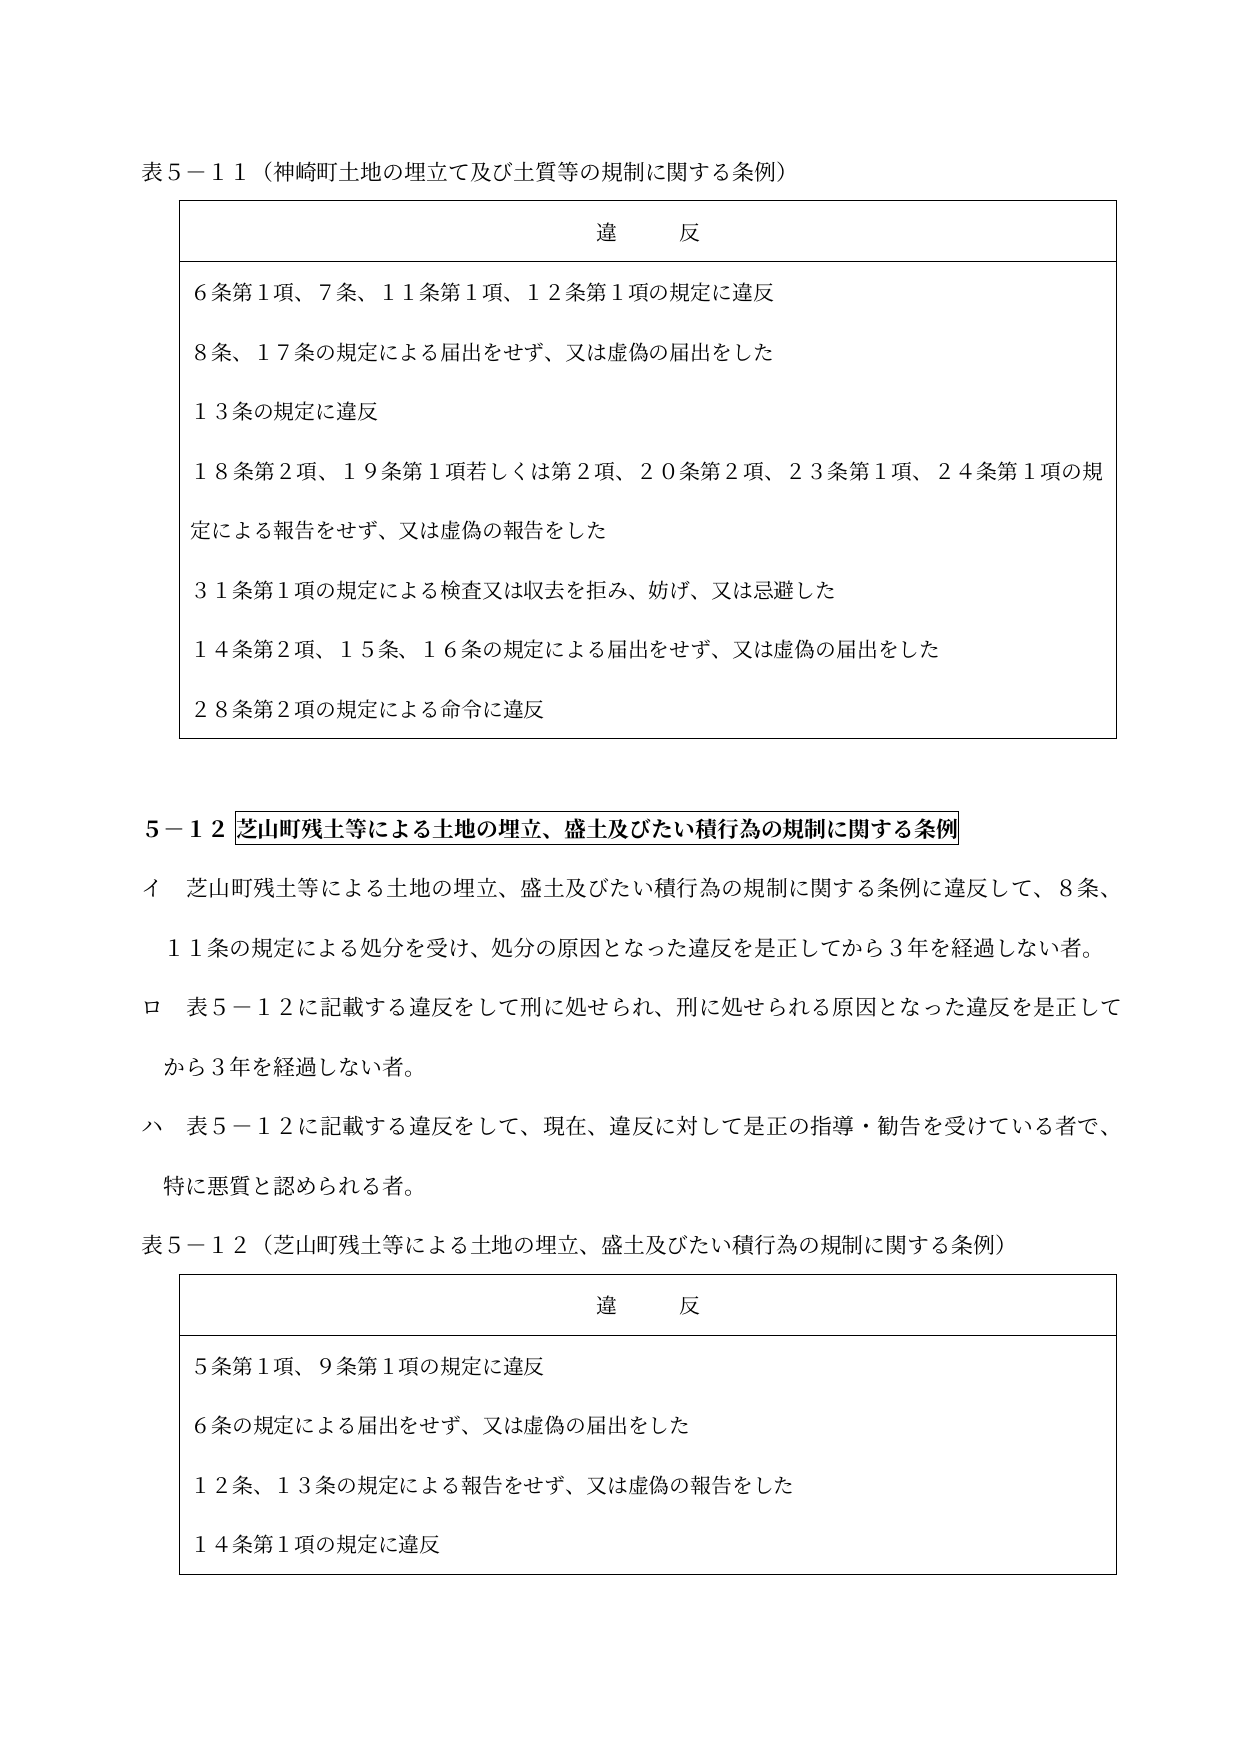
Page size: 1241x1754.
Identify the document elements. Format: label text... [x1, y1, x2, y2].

text イ 芝山町残土等による土地の埋立、盛土及びたい積行為の規制に関する条例に違反して、８条、１１条の規定による処分を受け、処分の原因となった違反を是正してから３年を経過しない者。 [142, 858, 1122, 977]
text 表５－１１（神崎町土地の埋立て及び土質等の規制に関する条例） [142, 141, 1122, 200]
text ロ 表５－１２に記載する違反をして刑に処せられ、刑に処せられる原因となった違反を是正してから３年を経過しない者。 [142, 977, 1122, 1096]
text ５－１２ 芝山町残土等による土地の埋立、盛土及びたい積行為の規制に関する条例 [142, 798, 1122, 858]
table_cell ５条第１項、９条第１項の規定に違反 ６条の規定による届出をせず、又は虚偽の届出をした １２条、１３条の規定による報告をせず、又は虚偽の報告をした １４条第１項の規定に違反 [180, 1336, 1116, 1573]
text ハ 表５－１２に記載する違反をして、現在、違反に対して是正の指導・勧告を受けている者で、特に悪質と認められる者。 [142, 1096, 1122, 1214]
table_cell ６条第１項、７条、１１条第１項、１２条第１項の規定に違反 ８条、１７条の規定による届出をせず、又は虚偽の届出をした １３条の規定に違反 １８条第２項、１９条第１項若しくは第２項、２０条第２項、２３条第１項、２４条第１項の規定による報告をせず、又は虚偽の報告をした ３１条第１項の規定による検査又は収去を拒み、妨げ、又は忌避した １４条第２項、１５条、１６条の規定による届出をせず、又は虚偽の届出をした ２８条第２項の規定による命令に違反 [180, 262, 1116, 738]
text 表５－１２（芝山町残土等による土地の埋立、盛土及びたい積行為の規制に関する条例） [142, 1214, 1122, 1274]
table_header 違 反 [180, 201, 1116, 261]
table_header 違 反 [180, 1275, 1116, 1334]
